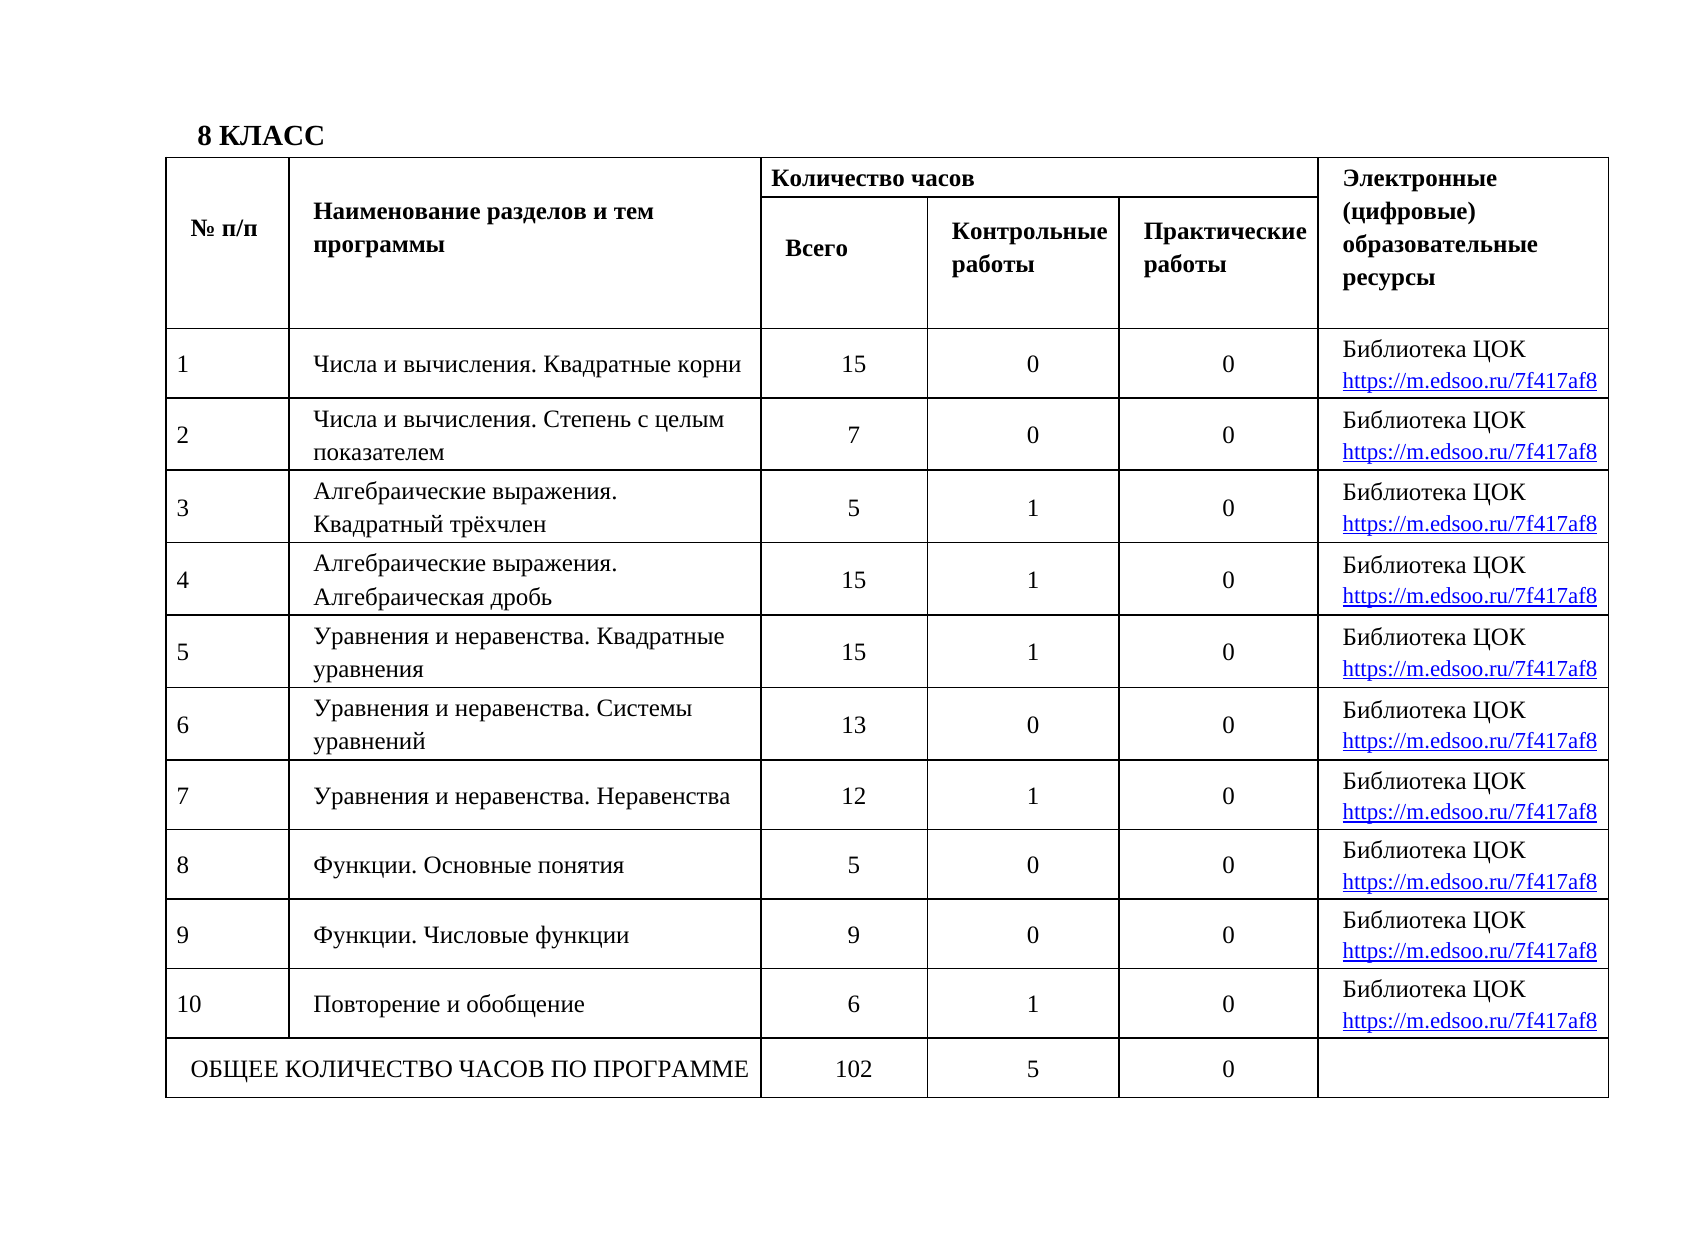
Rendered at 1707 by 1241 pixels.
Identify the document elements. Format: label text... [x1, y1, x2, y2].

table_cell Библиотека ЦОК https://m.edsoo.ru/7f417af8 [1319, 399, 1608, 469]
table_cell 102 [762, 1039, 927, 1097]
table_cell Библиотека ЦОК https://m.edsoo.ru/7f417af8 [1319, 900, 1608, 968]
table_cell 0 [1120, 830, 1317, 898]
table_cell 0 [1120, 471, 1317, 542]
text 8 КЛАСС [190, 118, 1618, 152]
table_cell Алгебраические выражения. Алгебраическая дробь [290, 543, 760, 614]
table_cell 1 [928, 616, 1118, 687]
table_cell 0 [928, 329, 1118, 397]
table_cell 0 [1120, 329, 1317, 397]
table_cell Уравнения и неравенства. Квадратные уравнения [290, 616, 760, 687]
table_cell 3 [167, 471, 288, 542]
table_cell Практические работы [1120, 198, 1317, 327]
table_cell 0 [1120, 688, 1317, 759]
table_cell Числа и вычисления. Степень с целым показателем [290, 399, 760, 469]
table_cell 0 [1120, 761, 1317, 828]
table_cell Числа и вычисления. Квадратные корни [290, 329, 760, 397]
table_cell Библиотека ЦОК https://m.edsoo.ru/7f417af8 [1319, 616, 1608, 687]
table_cell 10 [167, 969, 288, 1037]
table_cell 0 [1120, 399, 1317, 469]
table_cell 15 [762, 543, 927, 614]
table_cell Уравнения и неравенства. Неравенства [290, 761, 760, 828]
table_cell Библиотека ЦОК https://m.edsoo.ru/7f417af8 [1319, 830, 1608, 898]
table_header Наименование разделов и тем программы [290, 158, 760, 327]
table_cell 0 [1120, 543, 1317, 614]
table_cell 13 [762, 688, 927, 759]
table_cell 0 [1120, 969, 1317, 1037]
table_cell 5 [762, 471, 927, 542]
table_cell 0 [928, 399, 1118, 469]
table_cell Алгебраические выражения. Квадратный трёхчлен [290, 471, 760, 542]
table_cell 2 [167, 399, 288, 469]
table_cell 6 [167, 688, 288, 759]
table_cell 0 [928, 688, 1118, 759]
table_cell 0 [928, 830, 1118, 898]
table_cell Библиотека ЦОК https://m.edsoo.ru/7f417af8 [1319, 329, 1608, 397]
table_cell 15 [762, 329, 927, 397]
table_header Количество часов [762, 158, 1317, 196]
table_cell [1319, 1039, 1608, 1097]
table_cell 1 [928, 543, 1118, 614]
table_cell 9 [167, 900, 288, 968]
table_header № п/п [167, 158, 288, 327]
table_cell Функции. Основные понятия [290, 830, 760, 898]
table_cell 5 [762, 830, 927, 898]
table_cell 0 [928, 900, 1118, 968]
table_cell 7 [762, 399, 927, 469]
table_cell Библиотека ЦОК https://m.edsoo.ru/7f417af8 [1319, 969, 1608, 1037]
table_cell 1 [928, 471, 1118, 542]
table_cell 5 [167, 616, 288, 687]
table_cell 15 [762, 616, 927, 687]
table_cell 1 [928, 761, 1118, 828]
table_cell 9 [762, 900, 927, 968]
table_cell Библиотека ЦОК https://m.edsoo.ru/7f417af8 [1319, 688, 1608, 759]
table_cell 12 [762, 761, 927, 828]
table_cell Контрольные работы [928, 198, 1118, 327]
table_cell Библиотека ЦОК https://m.edsoo.ru/7f417af8 [1319, 471, 1608, 542]
table_cell 7 [167, 761, 288, 828]
table_cell 0 [1120, 616, 1317, 687]
table_cell 8 [167, 830, 288, 898]
table_cell Повторение и обобщение [290, 969, 760, 1037]
table_cell 0 [1120, 900, 1317, 968]
table_cell Библиотека ЦОК https://m.edsoo.ru/7f417af8 [1319, 761, 1608, 828]
table_cell 6 [762, 969, 927, 1037]
table_cell 1 [167, 329, 288, 397]
table_cell Функции. Числовые функции [290, 900, 760, 968]
table_cell 5 [928, 1039, 1118, 1097]
table_cell Всего [762, 198, 927, 327]
table_cell Библиотека ЦОК https://m.edsoo.ru/7f417af8 [1319, 543, 1608, 614]
table_cell 4 [167, 543, 288, 614]
table_cell 0 [1120, 1039, 1317, 1097]
table_header Электронные (цифровые) образовательные ресурсы [1319, 158, 1608, 327]
table_cell 1 [928, 969, 1118, 1037]
table_cell ОБЩЕЕ КОЛИЧЕСТВО ЧАСОВ ПО ПРОГРАММЕ [167, 1039, 760, 1097]
table_cell Уравнения и неравенства. Системы уравнений [290, 688, 760, 759]
